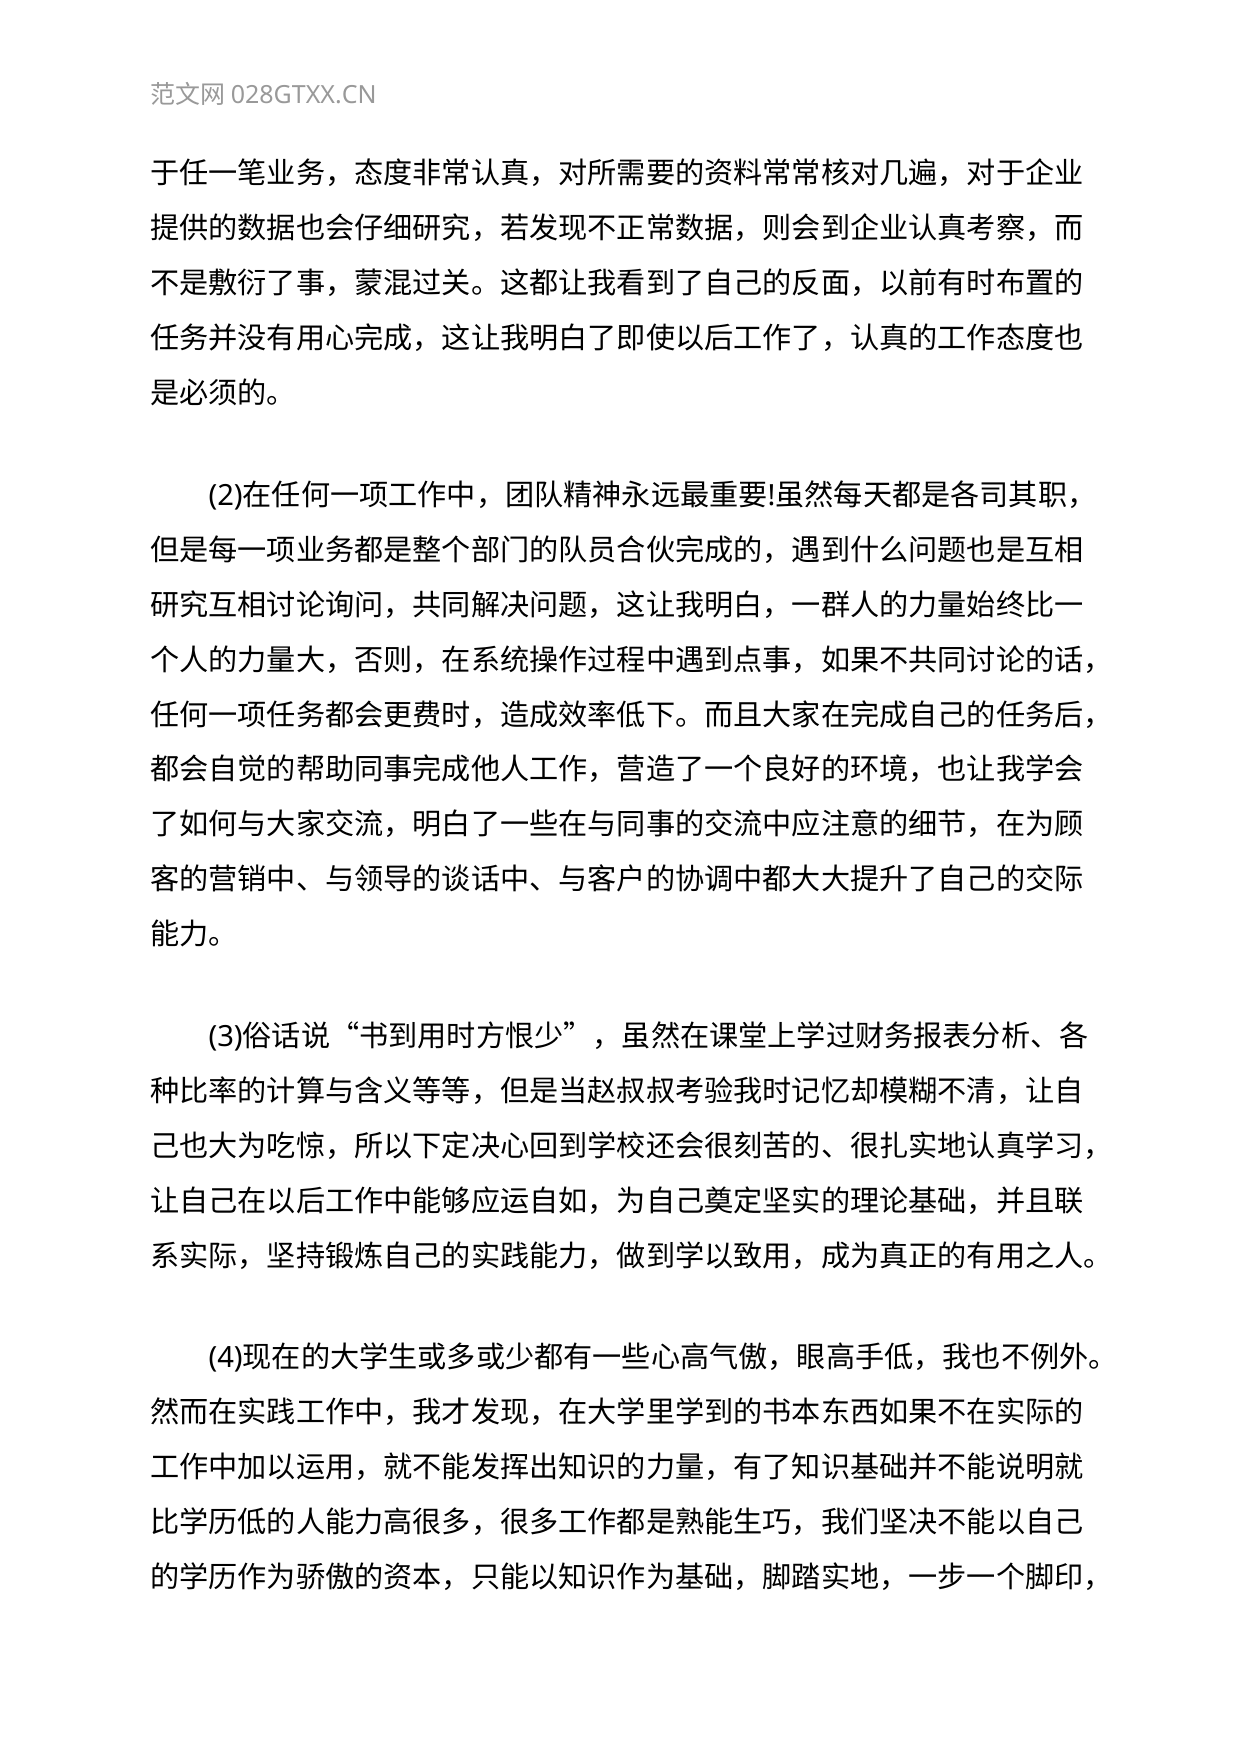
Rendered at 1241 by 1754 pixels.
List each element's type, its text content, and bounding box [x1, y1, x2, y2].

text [150, 1334, 1090, 1596]
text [150, 150, 1090, 412]
text (3)俗话说“书到用时方恨少”，虽然在课堂上学过财务报表分析、各种比率的计算与含义等等，但是当赵叔叔考验我时记忆却模糊不清，让自己也大为吃惊，所以下定决心回到学校还会很刻苦的、很扎实地认真学习，让自己在以后工作中能够应运自如，为自己奠定坚实的理论基础，并且联系实际，坚持锻炼自己的实践能力，做到学以致用，成为真正的有用之人。 [150, 1012, 1090, 1274]
text (2)在任何一项工作中，团队精神永远最重要!虽然每天都是各司其职，但是每一项业务都是整个部门的队员合伙完成的，遇到什么问题也是互相研究互相讨论询问，共同解决问题，这让我明白，一群人的力量始终比一个人的力量大，否则，在系统操作过程中遇到点事，如果不共同讨论的话，任何一项任务都会更费时，造成效率低下。而且大家在完成自己的任务后，都会自觉的帮助同事完成他人工作，营造了一个良好的环境，也让我学会了如何与大家交流，明白了一些在与同事的交流中应注意的细节，在为顾客的营销中、与领导的谈话中、与客户的协调中都大大提升了自己的交际能力。 [150, 471, 1090, 953]
